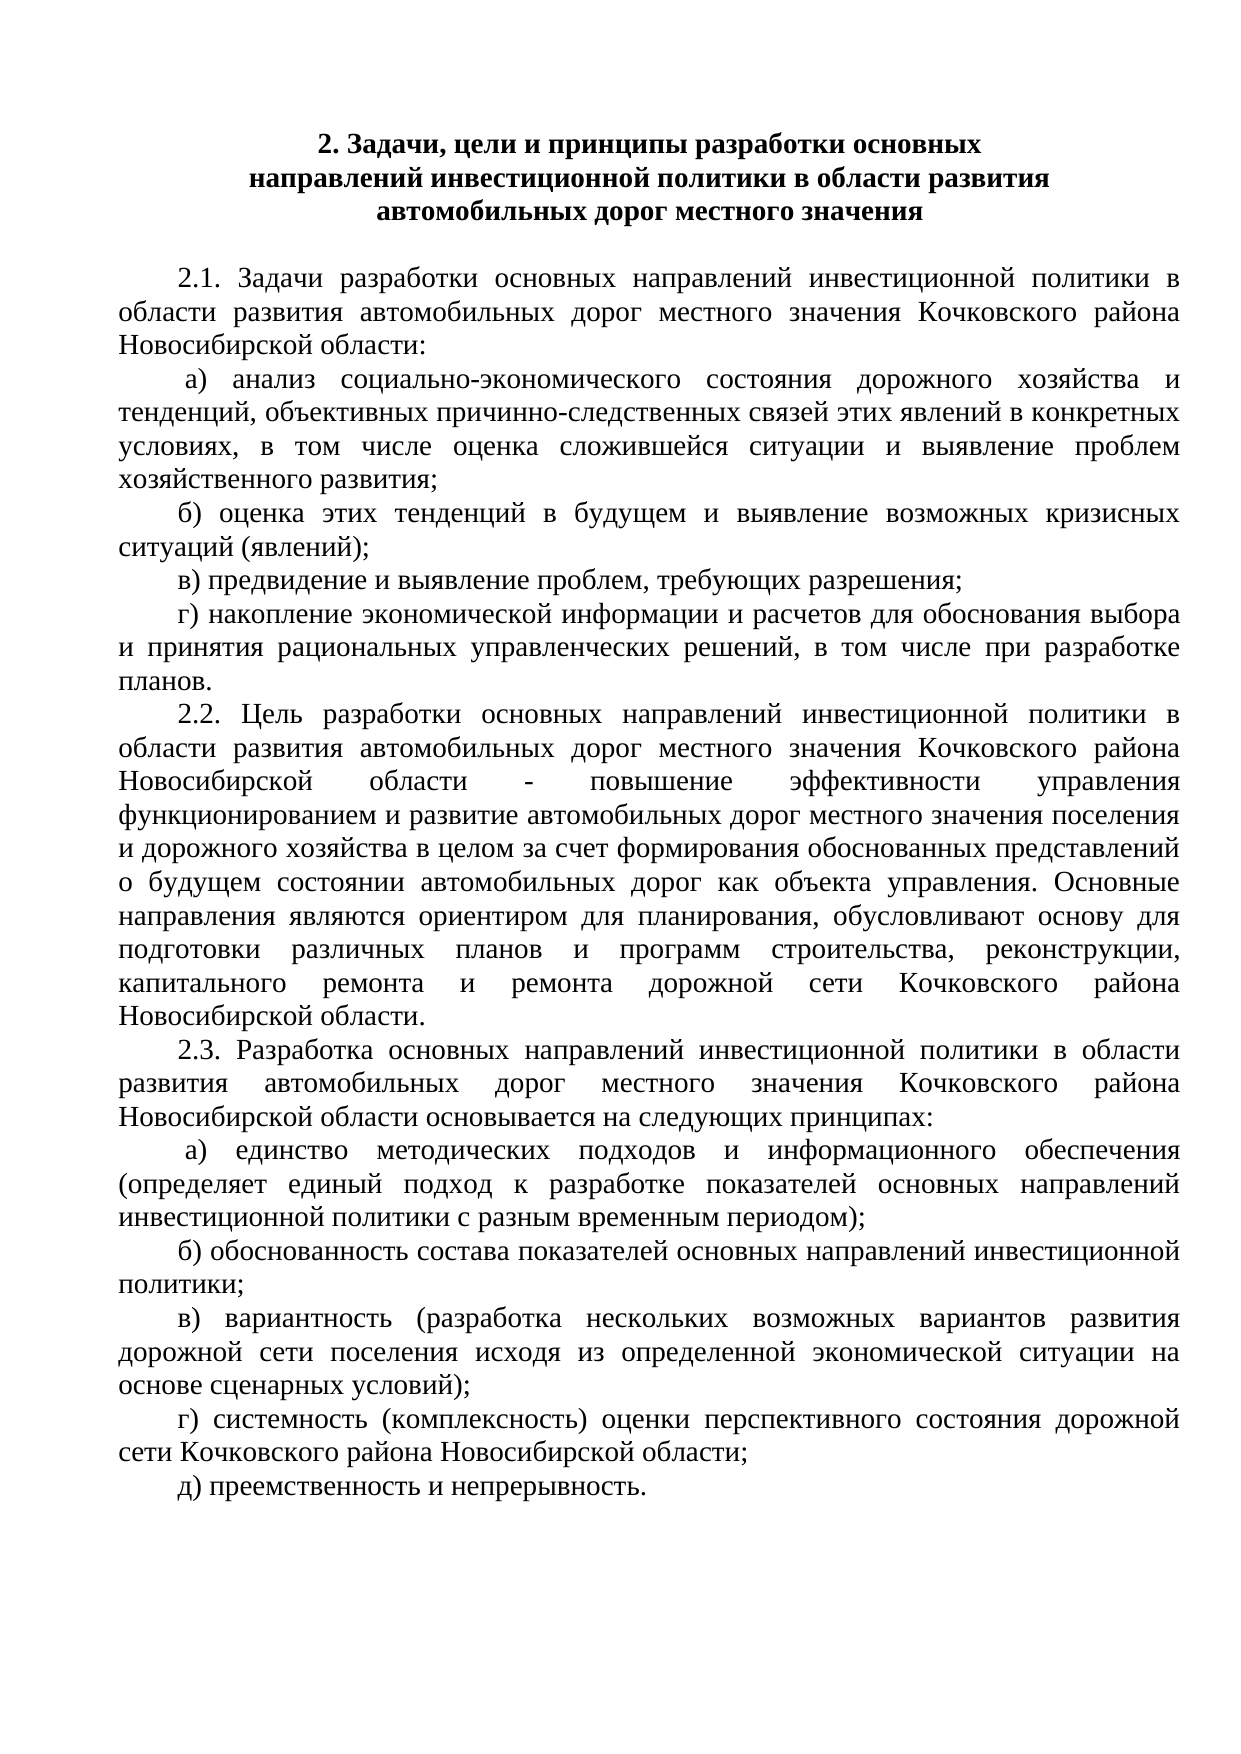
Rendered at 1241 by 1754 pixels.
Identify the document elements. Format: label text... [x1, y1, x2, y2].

text а) единство методических подходов и информационного обеспечения (определяет единый подход к разработке показателей основных направлений инвестиционной политики с разным временным периодом); [118, 1132, 1181, 1233]
text д) преемственность и непрерывность. [118, 1468, 1181, 1501]
text 2.3. Разработка основных направлений инвестиционной политики в области развития автомобильных дорог местного значения Кочковского района Новосибирской области основывается на следующих принципах: [118, 1032, 1181, 1132]
text в) предвидение и выявление проблем, требующих разрешения; [118, 562, 1181, 596]
text направлений инвестиционной политики в области развития [118, 160, 1181, 193]
text в) вариантность (разработка нескольких возможных вариантов развития дорожной сети поселения исходя из определенной экономической ситуации на основе сценарных условий); [118, 1300, 1181, 1401]
text г) накопление экономической информации и расчетов для обоснования выбора и принятия рациональных управленческих решений, в том числе при разработке планов. [118, 596, 1181, 696]
text г) системность (комплексность) оценки перспективного состояния дорожной сети Кочковского района Новосибирской области; [118, 1401, 1181, 1468]
text 2. Задачи, цели и принципы разработки основных [118, 126, 1181, 160]
text 2.1. Задачи разработки основных направлений инвестиционной политики в области развития автомобильных дорог местного значения Кочковского района Новосибирской области: [118, 260, 1181, 361]
text автомобильных дорог местного значения [118, 193, 1181, 227]
text а) анализ социально-экономического состояния дорожного хозяйства и тенденций, объективных причинно-следственных связей этих явлений в конкретных условиях, в том числе оценка сложившейся ситуации и выявление проблем хозяйственного развития; [118, 361, 1181, 495]
text б) оценка этих тенденций в будущем и выявление возможных кризисных ситуаций (явлений); [118, 495, 1181, 562]
text б) обоснованность состава показателей основных направлений инвестиционной политики; [118, 1233, 1181, 1300]
text 2.2. Цель разработки основных направлений инвестиционной политики в области развития автомобильных дорог местного значения Кочковского района Новосибирской области - повышение эффективности управления функционированием и развитие автомобильных дорог местного значения поселения и дорожного хозяйства в целом за счет формирования обоснованных представлений о будущем состоянии автомобильных дорог как объекта управления. Основные направления являются ориентиром для планирования, обусловливают основу для подготовки различных планов и программ строительства, реконструкции, капитального ремонта и ремонта дорожной сети Кочковского района Новосибирской области. [118, 696, 1181, 1032]
